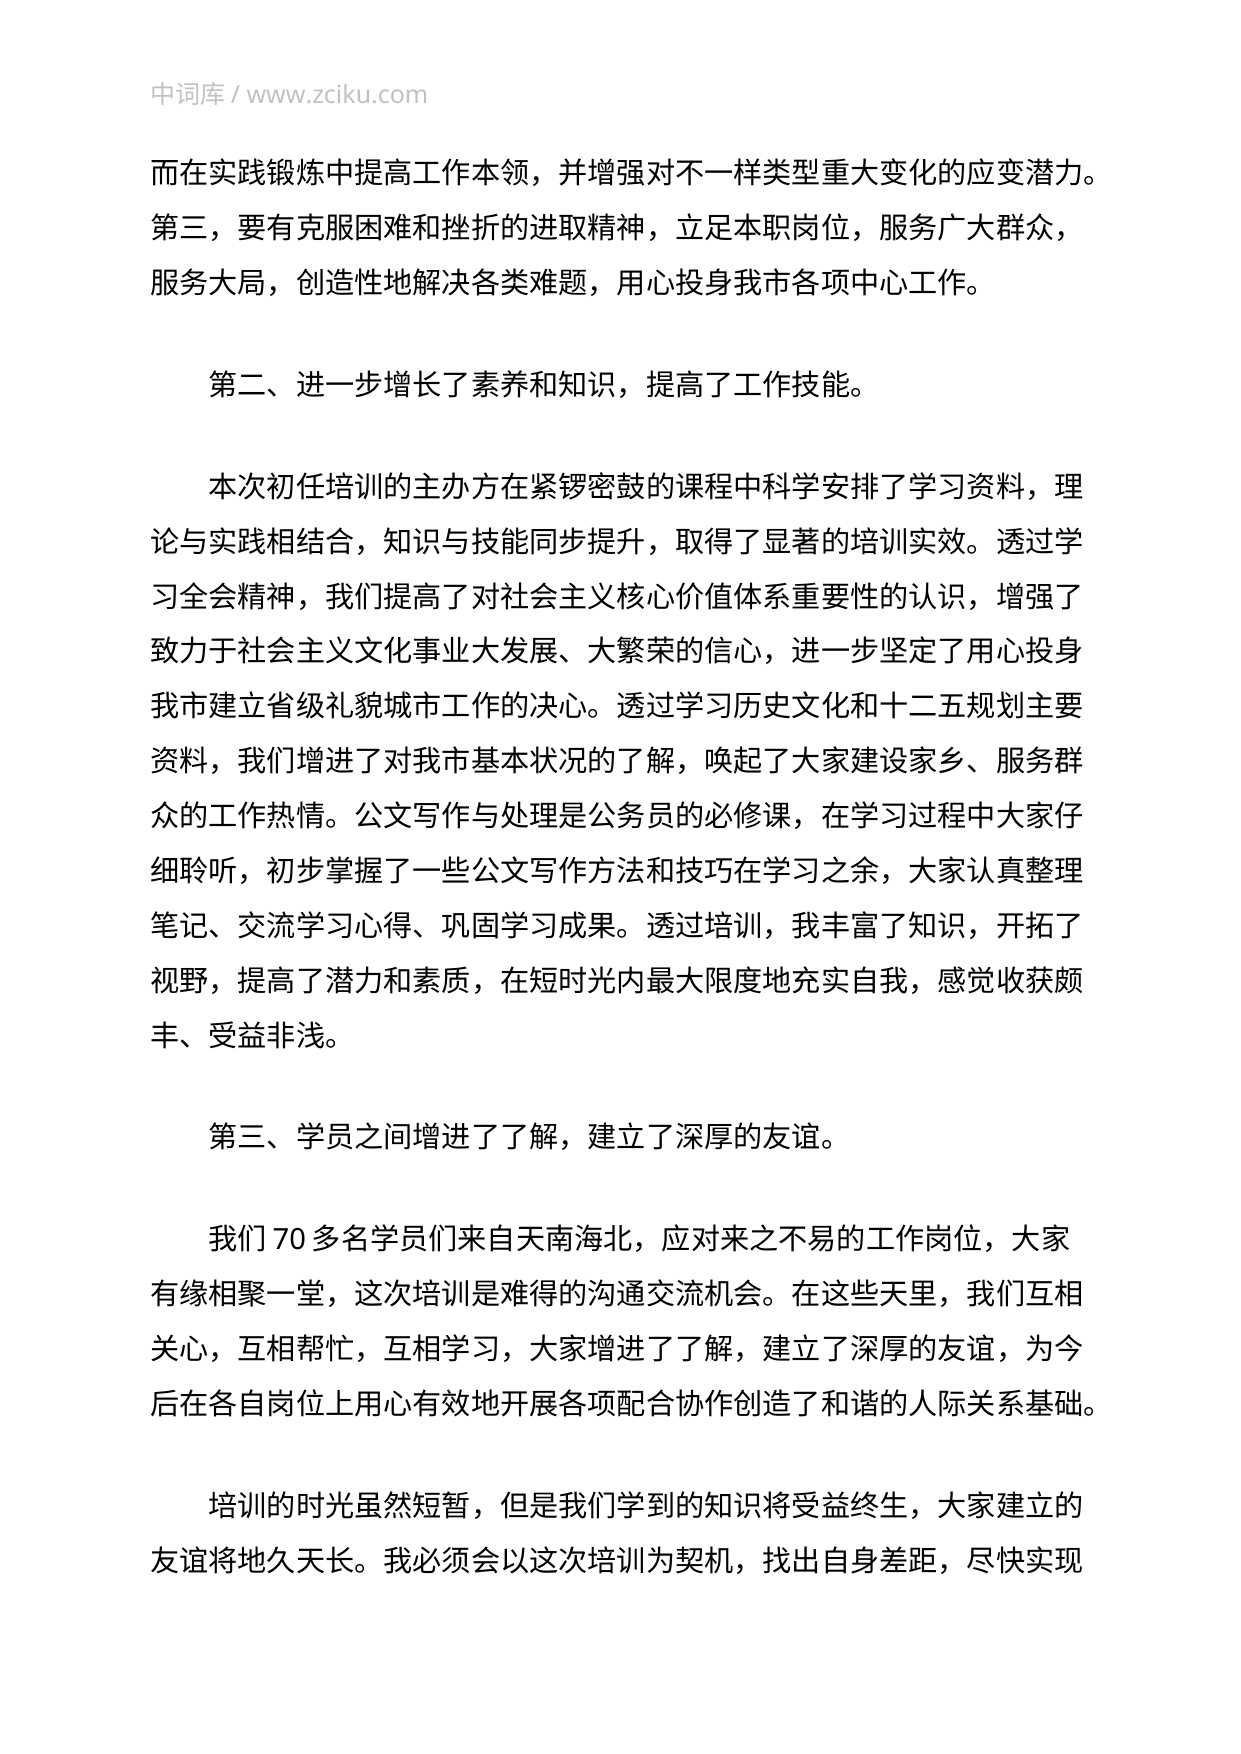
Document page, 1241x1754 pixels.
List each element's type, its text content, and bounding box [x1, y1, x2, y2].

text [150, 150, 1090, 302]
text 第二、进一步增长了素养和知识，提高了工作技能。 [150, 362, 1090, 404]
text 本次初任培训的主办方在紧锣密鼓的课程中科学安排了学习资料，理论与实践相结合，知识与技能同步提升，取得了显著的培训实效。透过学习全会精神，我们提高了对社会主义核心价值体系重要性的认识，增强了致力于社会主义文化事业大发展、大繁荣的信心，进一步坚定了用心投身我市建立省级礼貌城市工作的决心。透过学习历史文化和十二五规划主要资料，我们增进了对我市基本状况的了解，唤起了大家建设家乡、服务群众的工作热情。公文写作与处理是公务员的必修课，在学习过程中大家仔细聆听，初步掌握了一些公文写作方法和技巧在学习之余，大家认真整理笔记、交流学习心得、巩固学习成果。透过培训，我丰富了知识，开拓了视野，提高了潜力和素质，在短时光内最大限度地充实自我，感觉收获颇丰、受益非浅。 [150, 463, 1090, 1054]
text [150, 1482, 1090, 1579]
text 第三、学员之间增进了了解，建立了深厚的友谊。 [150, 1114, 1090, 1156]
text 我们70多名学员们来自天南海北，应对来之不易的工作岗位，大家有缘相聚一堂，这次培训是难得的沟通交流机会。在这些天里，我们互相关心，互相帮忙，互相学习，大家增进了了解，建立了深厚的友谊，为今后在各自岗位上用心有效地开展各项配合协作创造了和谐的人际关系基础。 [150, 1216, 1090, 1423]
